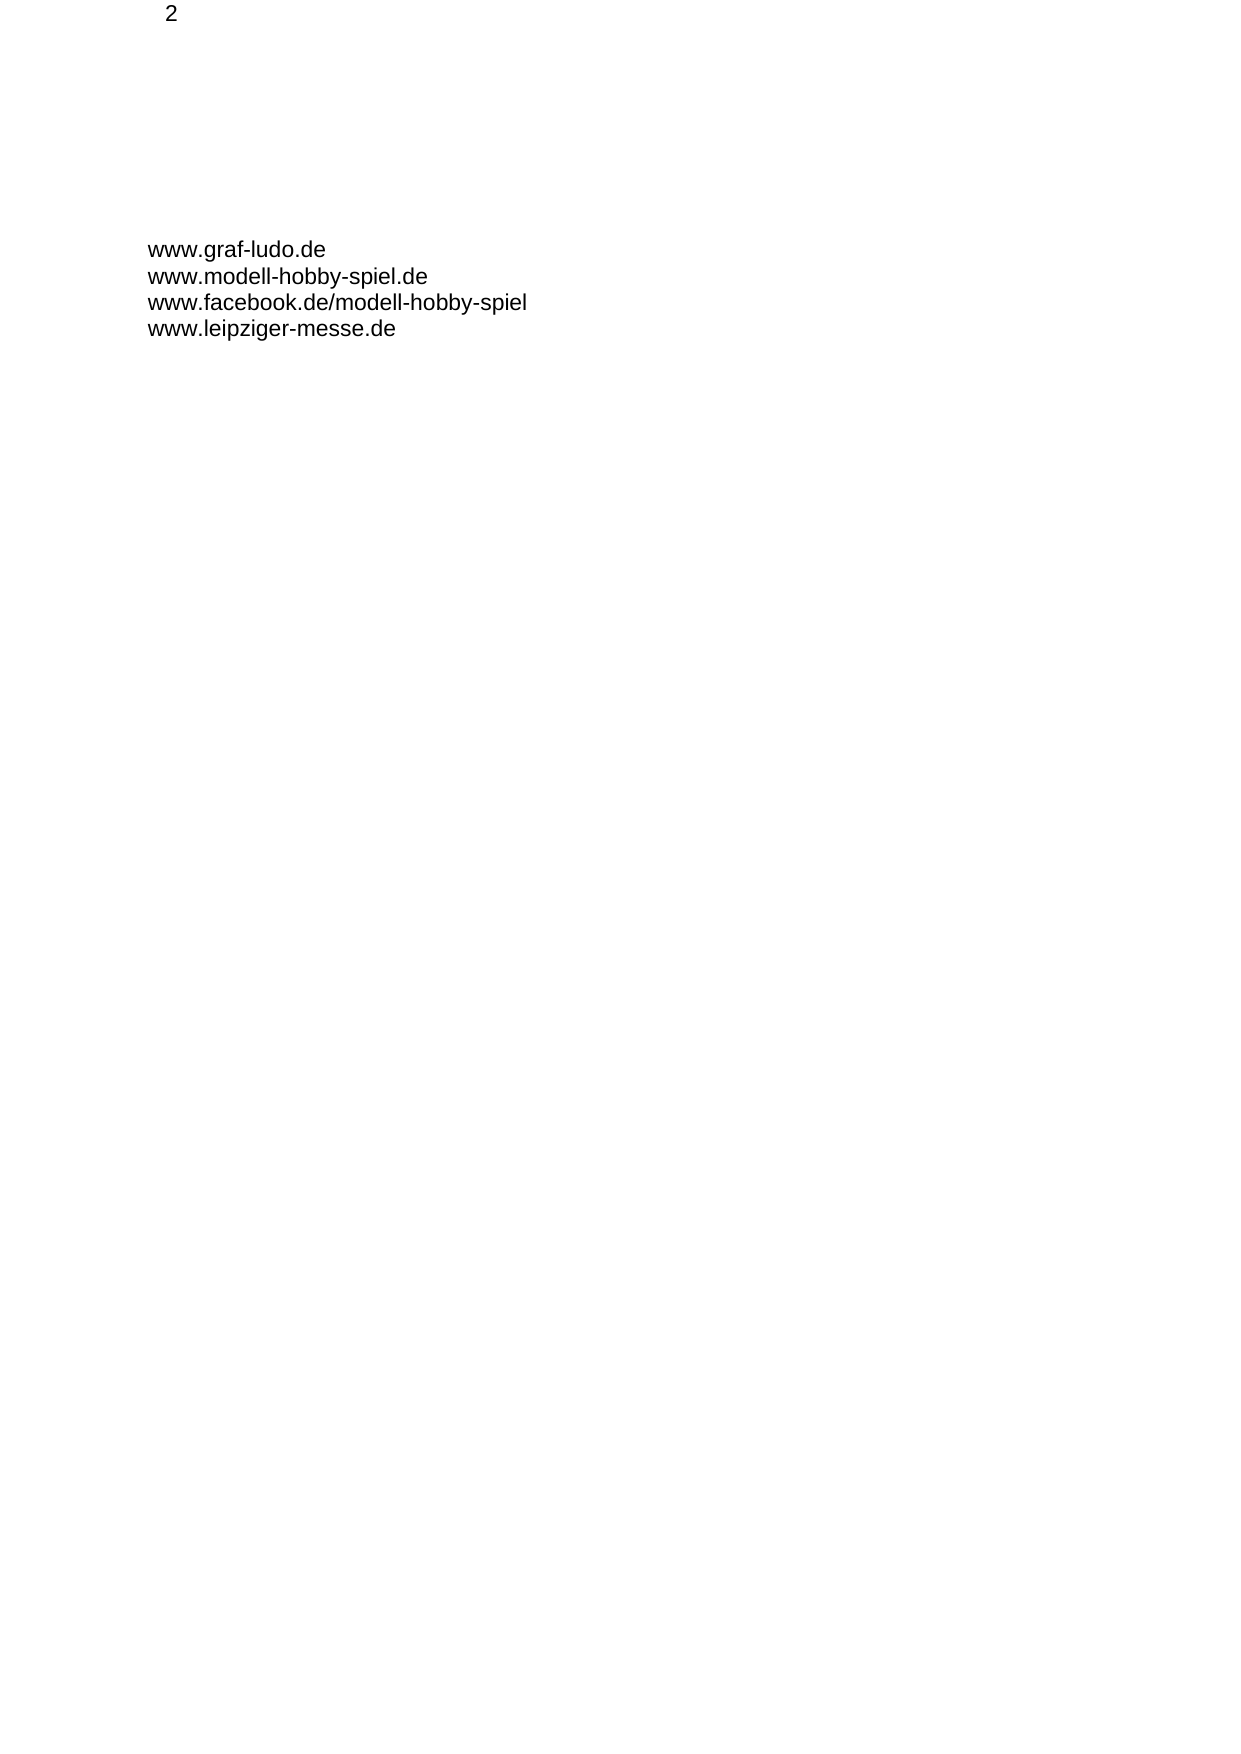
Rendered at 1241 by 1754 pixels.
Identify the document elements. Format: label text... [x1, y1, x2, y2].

text www.modell-hobby-spiel.de [148, 263, 1063, 289]
text www.graf-ludo.de [148, 236, 1063, 263]
text www.leipziger-messe.de [148, 315, 1063, 342]
text www.facebook.de/modell-hobby-spiel [148, 289, 1063, 315]
